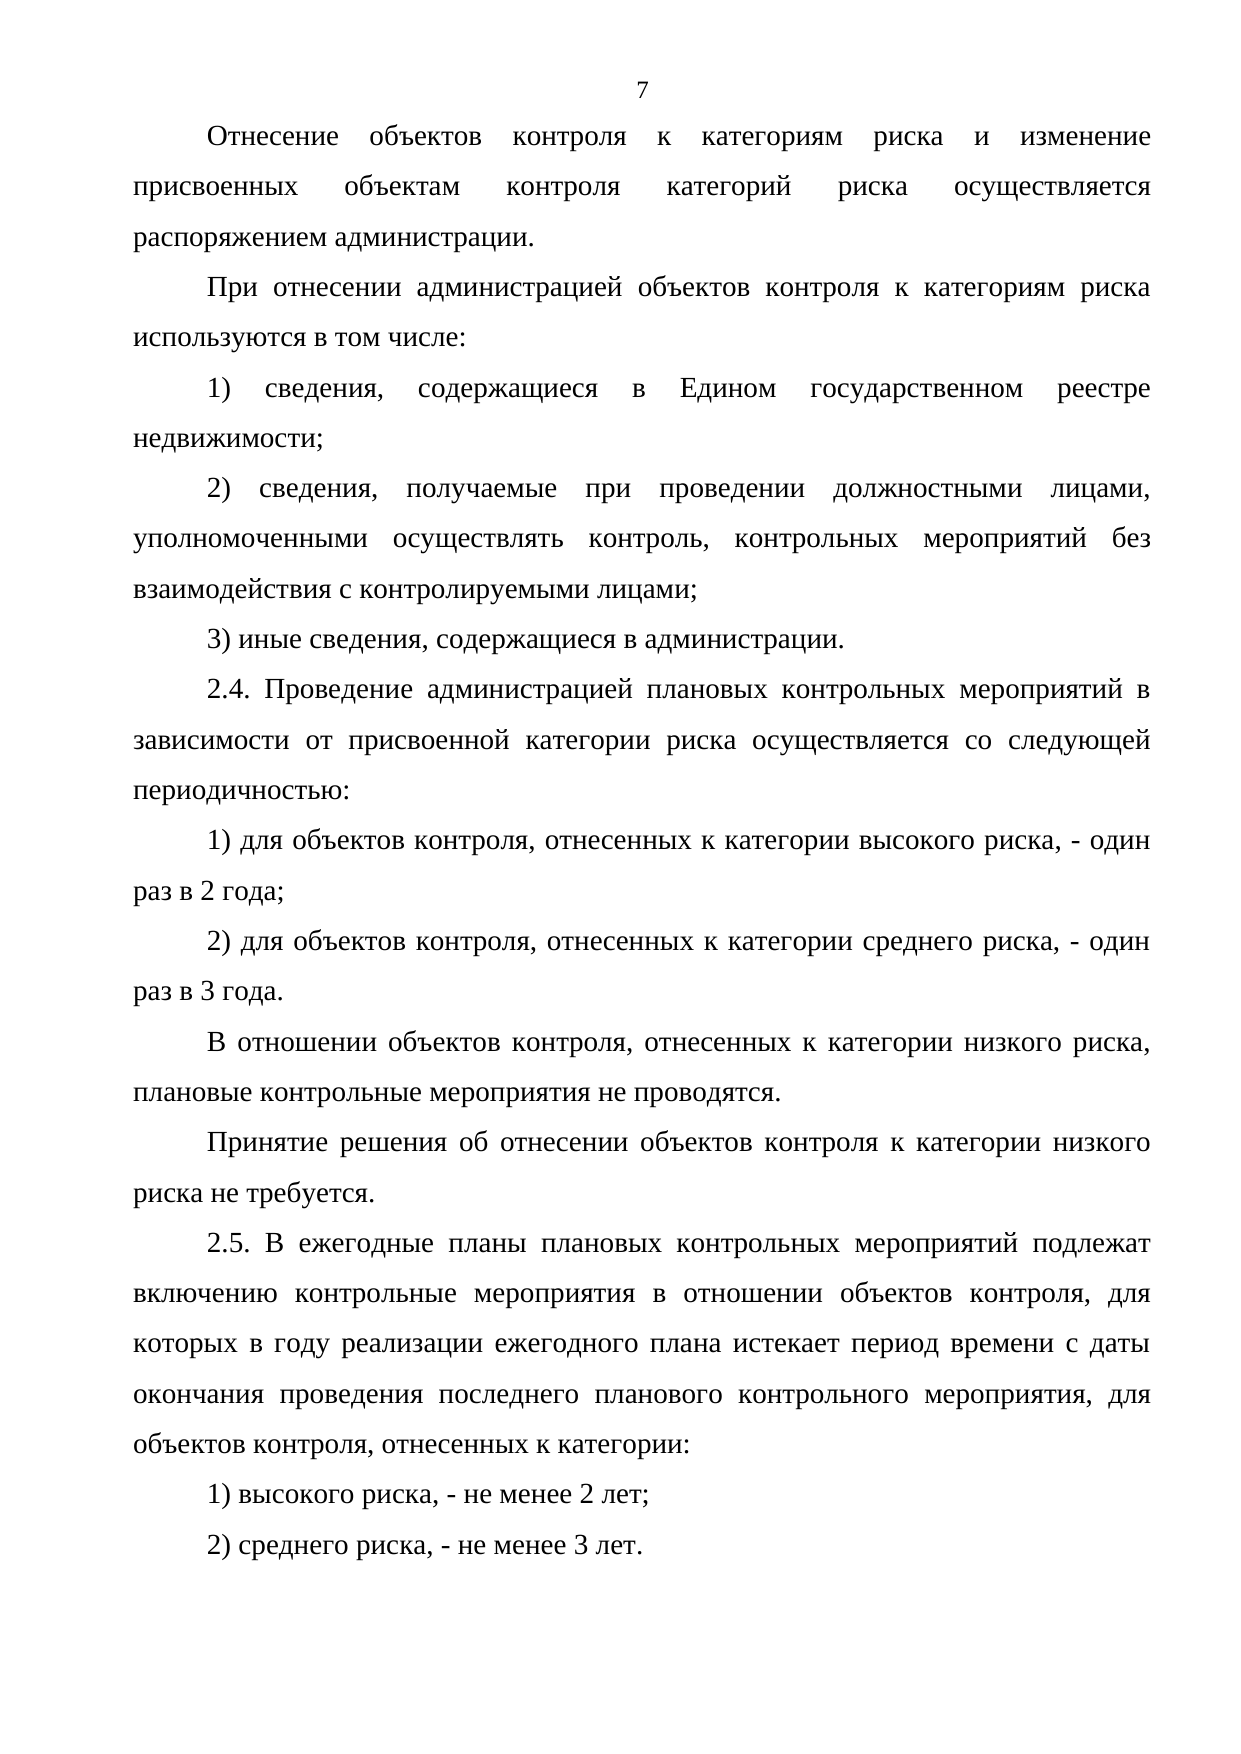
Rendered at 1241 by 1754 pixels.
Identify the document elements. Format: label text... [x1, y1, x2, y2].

text 2.4. Проведение администрацией плановых контрольных мероприятий в зависимости от присвоенной категории риска осуществляется со следующей периодичностью: [133, 672, 1152, 806]
text 1) для объектов контроля, отнесенных к категории высокого риска, - один раз в 2 года; [133, 822, 1152, 906]
text 3) иные сведения, содержащиеся в администрации. [133, 621, 1152, 655]
text 2) среднего риска, - не менее 3 лет. [133, 1527, 1152, 1560]
text При отнесении администрацией объектов контроля к категориям риска используются в том числе: [133, 269, 1152, 353]
text Отнесение объектов контроля к категориям риска и изменение присвоенных объектам контроля категорий риска осуществляется распоряжением администрации. [133, 118, 1152, 252]
text 2) сведения, получаемые при проведении должностными лицами, уполномоченными осуществлять контроль, контрольных мероприятий без взаимодействия с контролируемыми лицами; [133, 470, 1152, 604]
text 2.5. В ежегодные планы плановых контрольных мероприятий подлежат включению контрольные мероприятия в отношении объектов контроля, для которых в году реализации ежегодного плана истекает период времени с даты окончания проведения последнего планового контрольного мероприятия, для объектов контроля, отнесенных к категории: [133, 1225, 1152, 1460]
text 1) сведения, содержащиеся в Едином государственном реестре недвижимости; [133, 370, 1152, 453]
text 1) высокого риска, - не менее 2 лет; [133, 1477, 1152, 1510]
text 2) для объектов контроля, отнесенных к категории среднего риска, - один раз в 3 года. [133, 923, 1152, 1007]
text Принятие решения об отнесении объектов контроля к категории низкого риска не требуется. [133, 1124, 1152, 1208]
text В отношении объектов контроля, отнесенных к категории низкого риска, плановые контрольные мероприятия не проводятся. [133, 1024, 1152, 1108]
